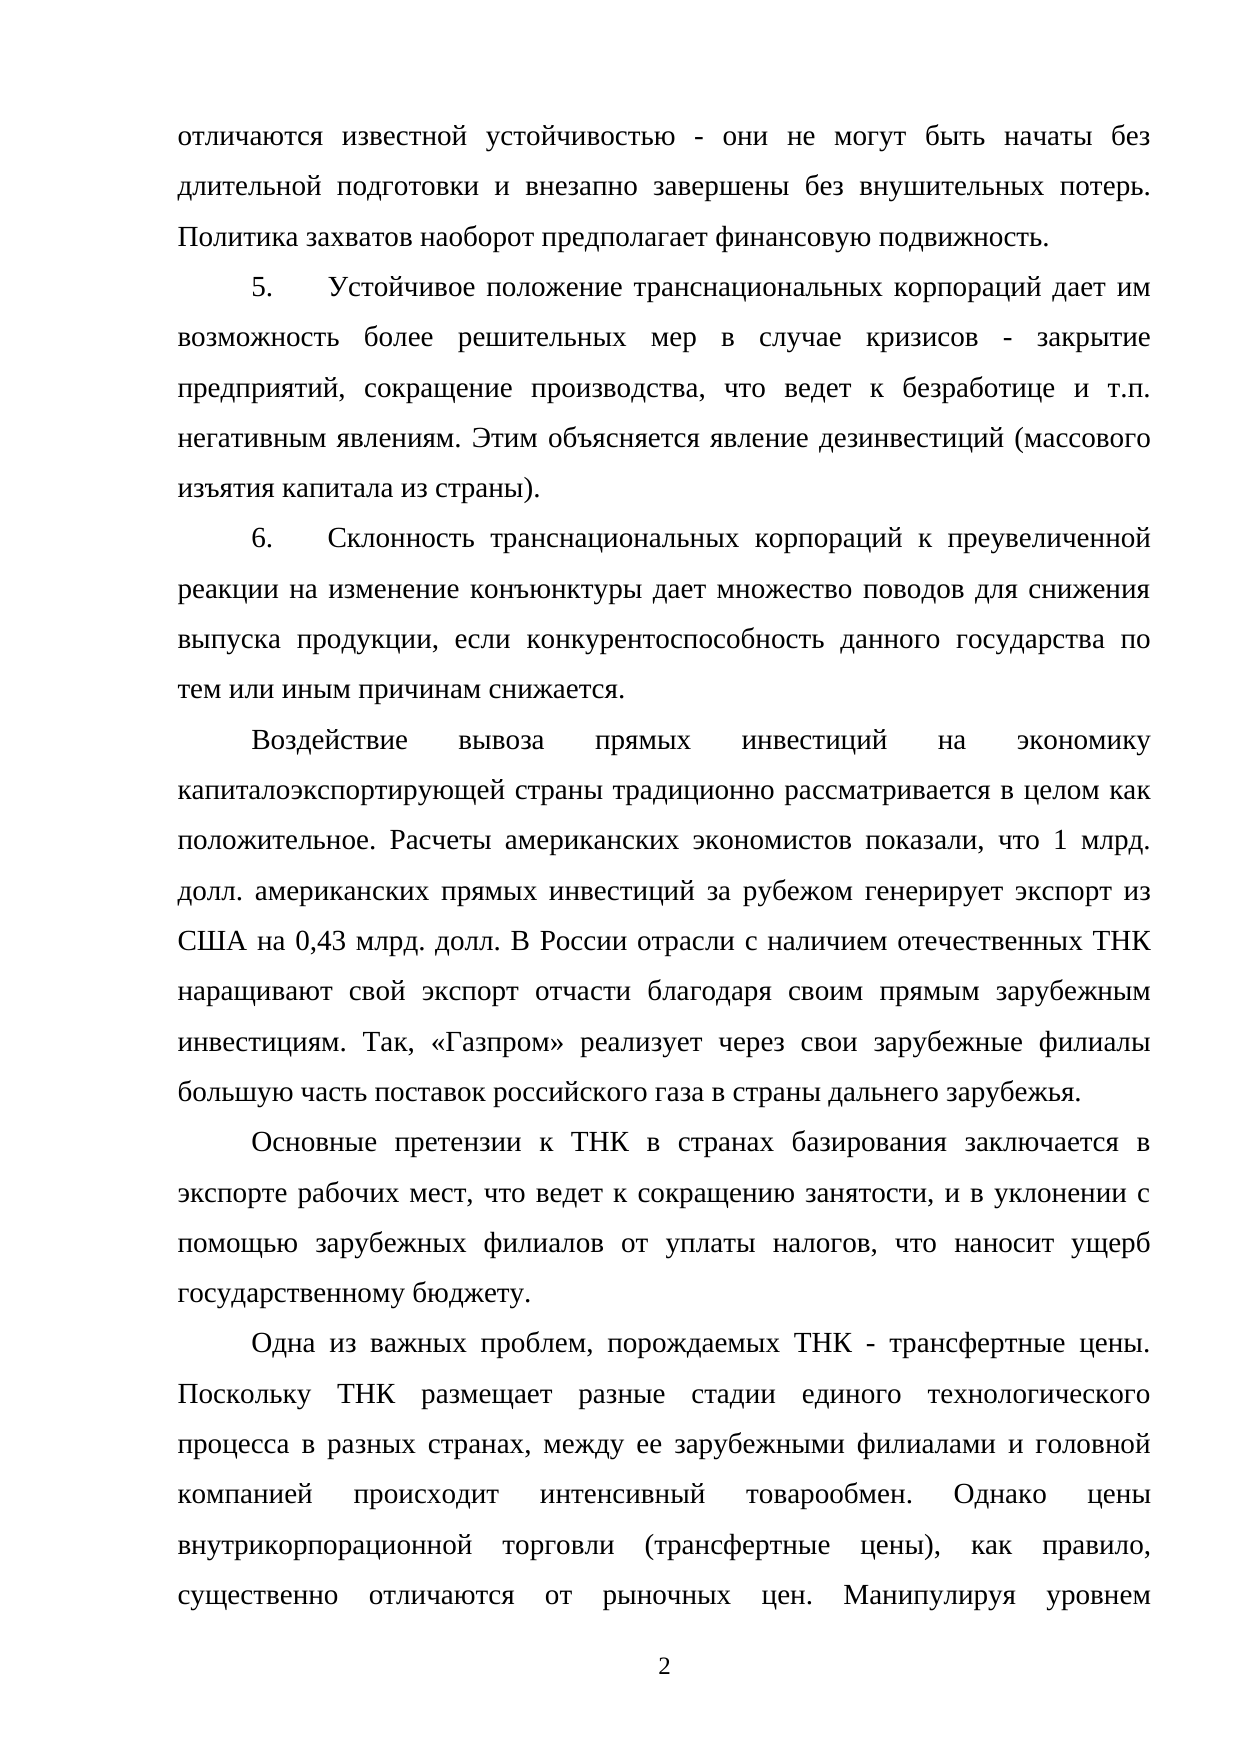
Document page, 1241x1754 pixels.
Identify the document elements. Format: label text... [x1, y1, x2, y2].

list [177, 118, 1152, 252]
list Устойчивое положение транснациональных корпораций дает им возможность более решительных мер в случае кризисов - закрытие предприятий, сокращение производства, что ведет к безработице и т.п. негативным явлениям. Этим объясняется явление дезинвестиций (массового изъятия капитала из страны). [177, 269, 1152, 504]
text Основные претензии к ТНК в странах базирования заключается в экспорте рабочих мест, что ведет к сокращению занятости, и в уклонении с помощью зарубежных филиалов от уплаты налогов, что наносит ущерб государственному бюджету. [177, 1124, 1152, 1309]
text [177, 1326, 1152, 1611]
list Склонность транснациональных корпораций к преувеличенной реакции на изменение конъюнктуры дает множество поводов для снижения выпуска продукции, если конкурентоспособность данного государства по тем или иным причинам снижается. [177, 521, 1152, 705]
text Воздействие вывоза прямых инвестиций на экономику капиталоэкспортирующей страны традиционно рассматривается в целом как положительное. Расчеты американских экономистов показали, что 1 млрд. долл. американских прямых инвестиций за рубежом генерирует экспорт из США на 0,43 млрд. долл. В России отрасли с наличием отечественных ТНК наращивают свой экспорт отчасти благодаря своим прямым зарубежным инвестициям. Так, «Газпром» реализует через свои зарубежные филиалы большую часть поставок российского газа в страны дальнего зарубежья. [177, 722, 1152, 1108]
